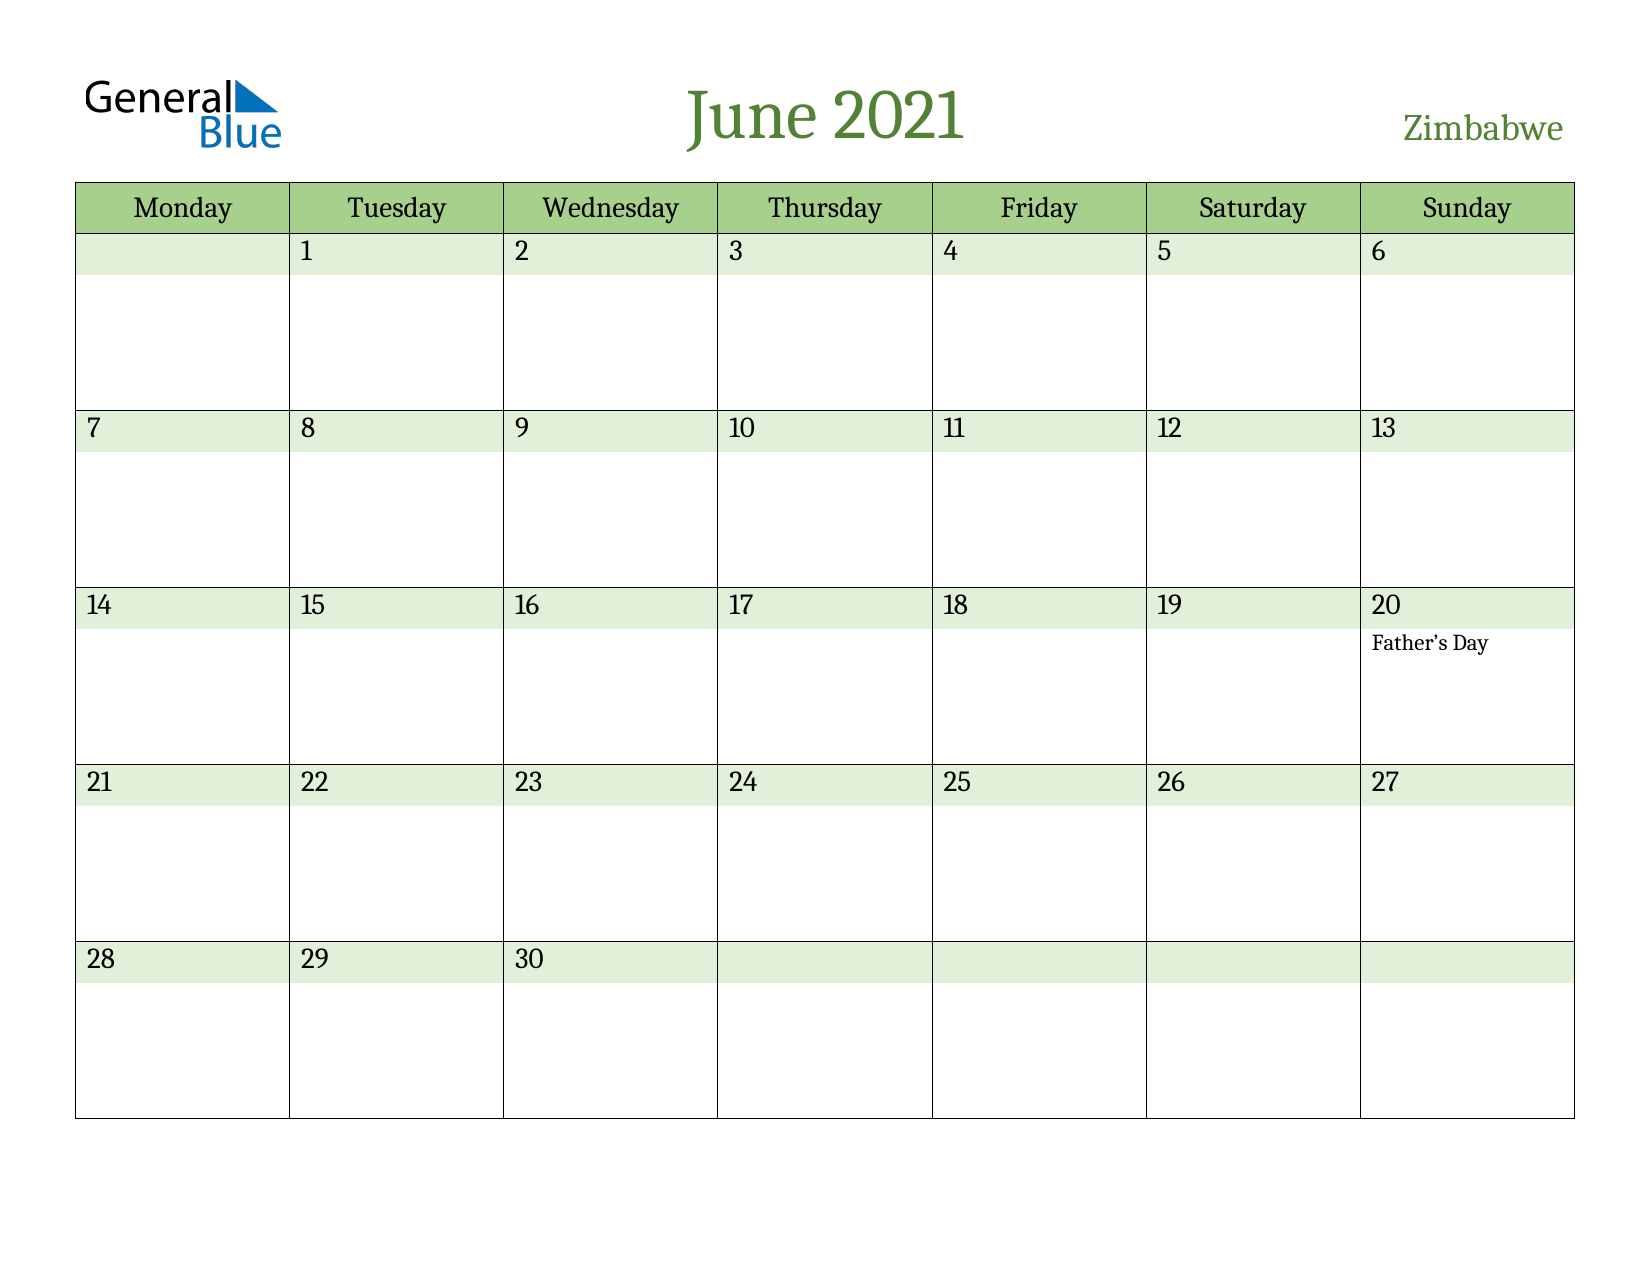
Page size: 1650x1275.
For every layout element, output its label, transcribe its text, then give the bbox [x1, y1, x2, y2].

table_cell [76, 629, 289, 764]
table_cell [76, 452, 289, 587]
table_cell [76, 983, 289, 1118]
table_cell [1361, 942, 1574, 983]
table_cell 27 [1361, 765, 1574, 806]
table_cell 13 [1361, 411, 1574, 452]
table_cell [504, 629, 717, 764]
table_cell 3 [718, 234, 932, 275]
table_cell [1147, 629, 1360, 764]
table_cell 22 [290, 765, 503, 806]
table_cell [933, 806, 1146, 941]
table_header [76, 75, 503, 182]
table_cell [290, 452, 503, 587]
table_cell 21 [76, 765, 289, 806]
table_cell 14 [76, 588, 289, 629]
table_cell 16 [504, 588, 717, 629]
table_cell 19 [1147, 588, 1360, 629]
table_cell 5 [1147, 234, 1360, 275]
table_cell Saturday [1147, 183, 1360, 233]
table_cell 15 [290, 588, 503, 629]
table_cell 8 [290, 411, 503, 452]
table_cell 7 [76, 411, 289, 452]
table_cell [1147, 983, 1360, 1118]
table_cell 9 [504, 411, 717, 452]
table_cell [504, 806, 717, 941]
table_cell 12 [1147, 411, 1360, 452]
table_cell 4 [933, 234, 1146, 275]
table_cell Sunday [1361, 183, 1574, 233]
table_cell Friday [933, 183, 1146, 233]
table_cell 10 [718, 411, 932, 452]
table_cell [290, 806, 503, 941]
table_cell 28 [76, 942, 289, 983]
table_cell [76, 806, 289, 941]
table_cell [718, 942, 932, 983]
table_header Zimbabwe [1146, 75, 1574, 182]
table_cell 20 [1361, 588, 1574, 629]
table_cell [1361, 806, 1574, 941]
table_cell [933, 942, 1146, 983]
table_cell 30 [504, 942, 717, 983]
table_cell Thursday [718, 183, 932, 233]
table_cell 2 [504, 234, 717, 275]
table_cell [1361, 452, 1574, 587]
table_cell [933, 983, 1146, 1118]
picture [86, 80, 281, 148]
table_cell [504, 983, 717, 1118]
table_cell [1147, 275, 1360, 410]
table_cell [504, 275, 717, 410]
table_cell 18 [933, 588, 1146, 629]
table_cell [933, 629, 1146, 764]
table_cell [76, 275, 289, 410]
table_cell [290, 983, 503, 1118]
table_cell 29 [290, 942, 503, 983]
table_cell [1361, 275, 1574, 410]
table_cell [1147, 942, 1360, 983]
table_cell [718, 806, 932, 941]
table_cell [1147, 806, 1360, 941]
table_cell [933, 275, 1146, 410]
table_cell [1147, 452, 1360, 587]
table_cell [718, 629, 932, 764]
table_cell 11 [933, 411, 1146, 452]
table_cell 23 [504, 765, 717, 806]
table_cell 17 [718, 588, 932, 629]
table_cell Monday [76, 183, 289, 233]
table_cell [718, 452, 932, 587]
table_cell Wednesday [504, 183, 717, 233]
table_cell [718, 275, 932, 410]
table_cell [76, 234, 289, 275]
table_cell 1 [290, 234, 503, 275]
table_cell 25 [933, 765, 1146, 806]
table_cell [1361, 983, 1574, 1118]
table_cell Tuesday [290, 183, 503, 233]
table_cell 6 [1361, 234, 1574, 275]
table_cell 24 [718, 765, 932, 806]
table_cell [933, 452, 1146, 587]
table_cell [504, 452, 717, 587]
table_cell Father’s Day [1361, 629, 1574, 764]
table_cell [290, 629, 503, 764]
table_cell [718, 983, 932, 1118]
table_cell 26 [1147, 765, 1360, 806]
table_header June 2021 [504, 75, 1146, 182]
table_cell [290, 275, 503, 410]
